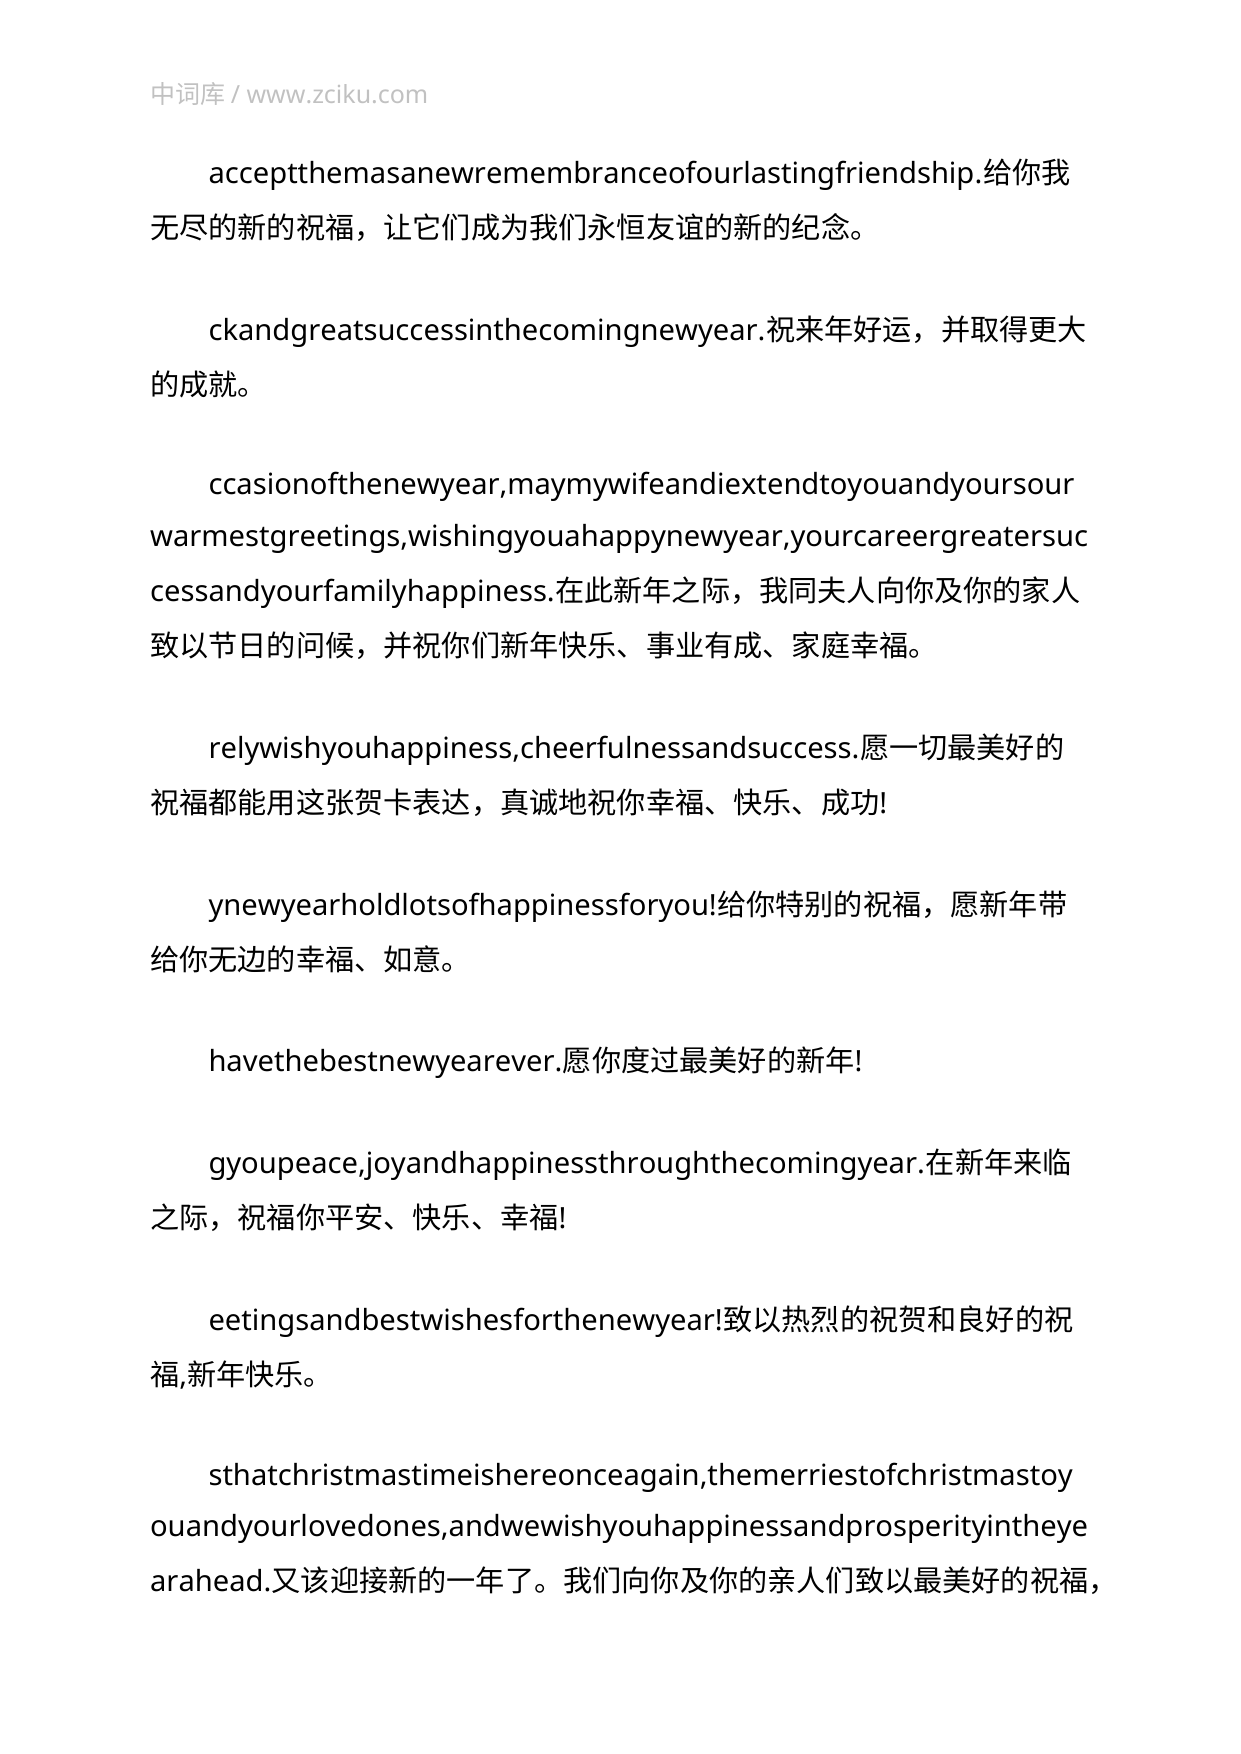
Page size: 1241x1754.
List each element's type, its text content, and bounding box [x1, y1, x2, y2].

text eetingsandbestwishesforthenewyear!致以热烈的祝贺和良好的祝福,新年快乐。 [150, 1297, 1090, 1394]
text ccasionofthenewyear,maymywifeandiextendtoyouandyoursourwarmestgreetings,wishingyouahappynewyear,yourcareergreatersuccessandyourfamilyhappiness.在此新年之际，我同夫人向你及你的家人致以节日的问候，并祝你们新年快乐、事业有成、家庭幸福。 [150, 463, 1090, 665]
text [150, 1454, 1090, 1600]
text gyoupeace,joyandhappinessthroughthecomingyear.在新年来临之际，祝福你平安、快乐、幸福! [150, 1140, 1090, 1237]
text havethebestnewyearever.愿你度过最美好的新年! [150, 1038, 1090, 1080]
text relywishyouhappiness,cheerfulnessandsuccess.愿一切最美好的祝福都能用这张贺卡表达，真诚地祝你幸福、快乐、成功! [150, 724, 1090, 822]
text ynewyearholdlotsofhappinessforyou!给你特别的祝福，愿新年带给你无边的幸福、如意。 [150, 881, 1090, 978]
text acceptthemasanewremembranceofourlastingfriendship.给你我无尽的新的祝福，让它们成为我们永恒友谊的新的纪念。 [150, 150, 1090, 247]
text ckandgreatsuccessinthecomingnewyear.祝来年好运，并取得更大的成就。 [150, 307, 1090, 404]
